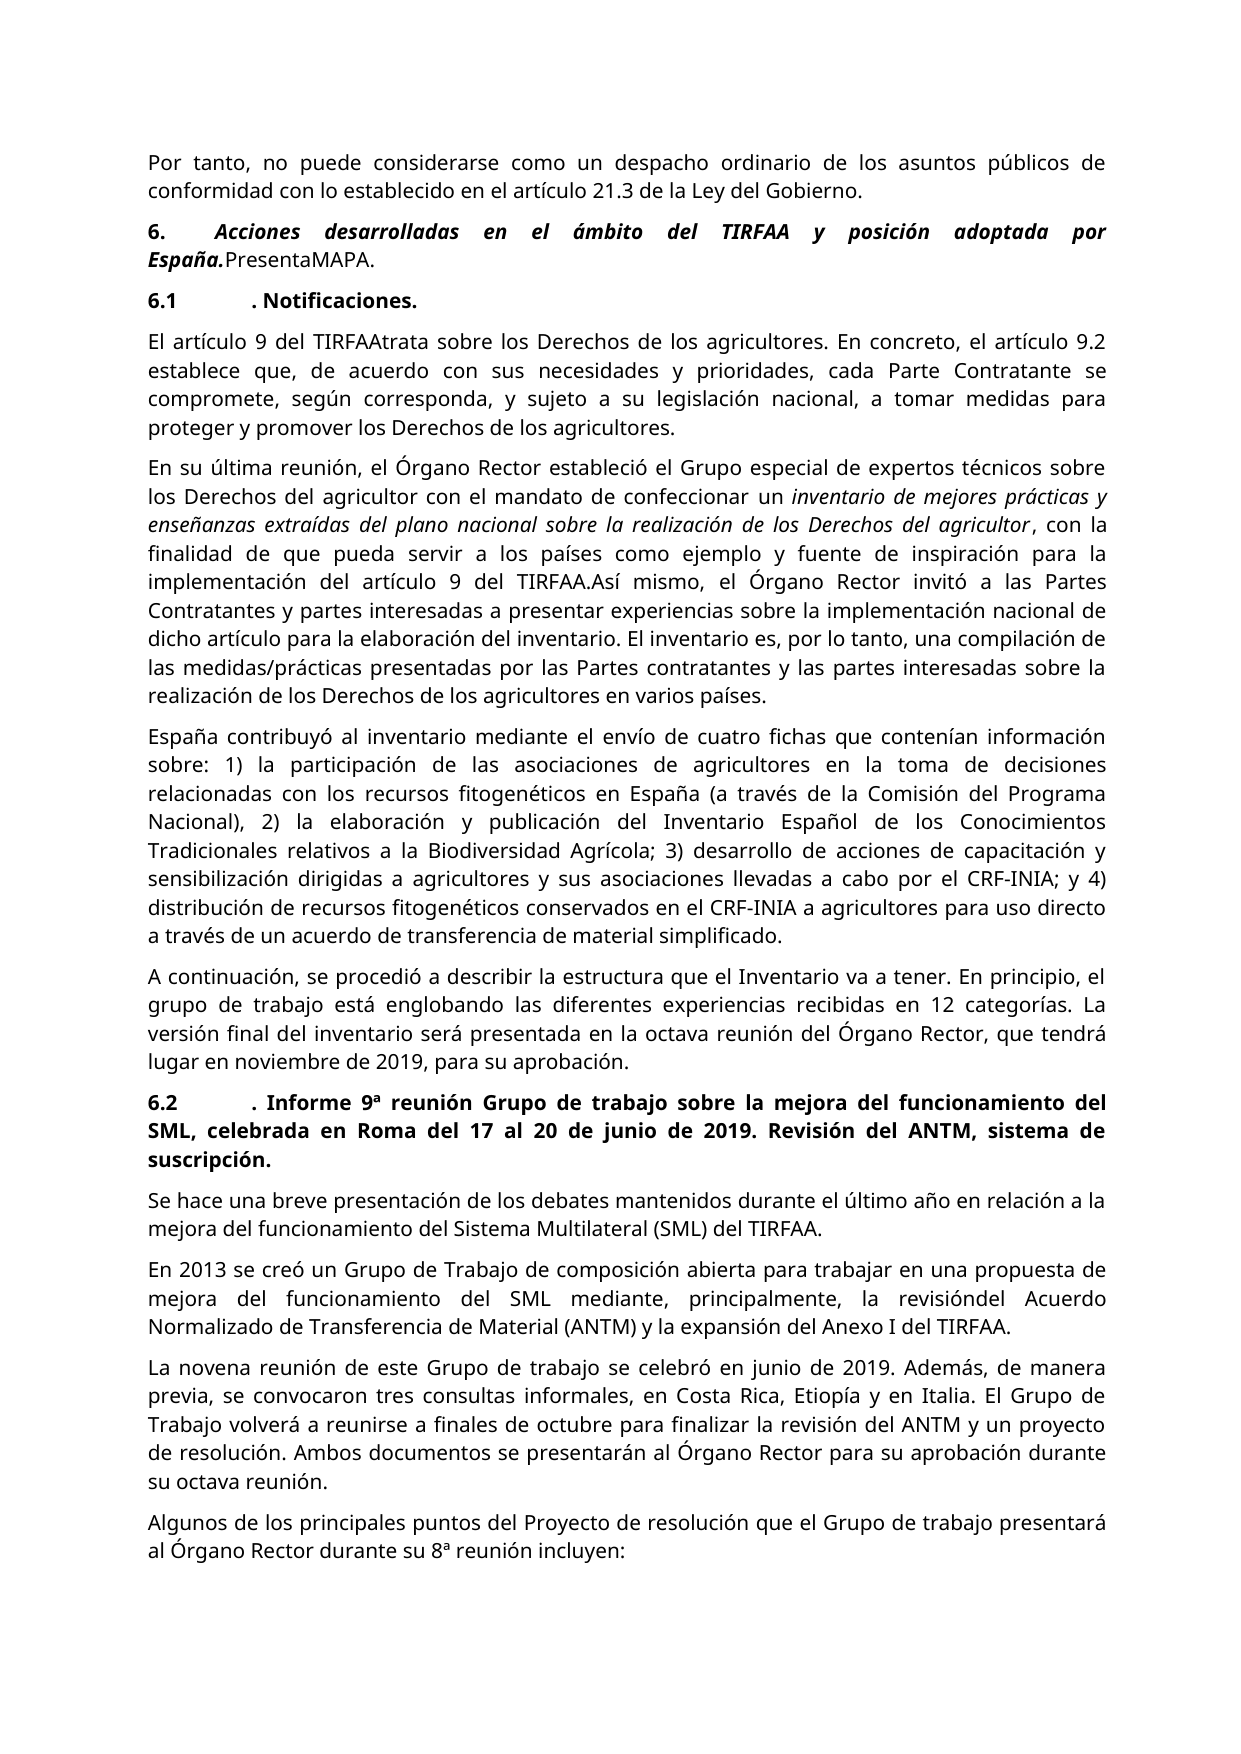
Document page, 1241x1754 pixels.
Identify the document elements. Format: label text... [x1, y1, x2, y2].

text La novena reunión de este Grupo de trabajo se celebró en junio de 2019. Además, de manera previa, se convocaron tres consultas informales, en Costa Rica, Etiopía y en Italia. El Grupo de Trabajo volverá a reunirse a finales de octubre para finalizar la revisión del ANTM y un proyecto de resolución. Ambos documentos se presentarán al Órgano Rector para su aprobación durante su octava reunión. [148, 1353, 1107, 1495]
list . Informe 9ª reunión Grupo de trabajo sobre la mejora del funcionamiento del SML, celebrada en Roma del 17 al 20 de junio de 2019. Revisión del ANTM, sistema de suscripción. [148, 1088, 1107, 1173]
text España contribuyó al inventario mediante el envío de cuatro fichas que contenían información sobre: 1) la participación de las asociaciones de agricultores en la toma de decisiones relacionadas con los recursos fitogenéticos en España (a través de la Comisión del Programa Nacional), 2) la elaboración y publicación del Inventario Español de los Conocimientos Tradicionales relativos a la Biodiversidad Agrícola; 3) desarrollo de acciones de capacitación y sensibilización dirigidas a agricultores y sus asociaciones llevadas a cabo por el CRF-INIA; y 4) distribución de recursos fitogenéticos conservados en el CRF-INIA a agricultores para uso directo a través de un acuerdo de transferencia de material simplificado. [148, 722, 1107, 949]
text Algunos de los principales puntos del Proyecto de resolución que el Grupo de trabajo presentará al Órgano Rector durante su 8ª reunión incluyen: [148, 1508, 1107, 1565]
list Acciones desarrolladas en el ámbito del TIRFAA y posición adoptada por España.PresentaMAPA. [148, 217, 1107, 274]
text Se hace una breve presentación de los debates mantenidos durante el último año en relación a la mejora del funcionamiento del Sistema Multilateral (SML) del TIRFAA. [148, 1186, 1107, 1243]
text En su última reunión, el Órgano Rector estableció el Grupo especial de expertos técnicos sobre los Derechos del agricultor con el mandato de confeccionar un inventario de mejores prácticas y enseñanzas extraídas del plano nacional sobre la realización de los Derechos del agricultor, con la finalidad de que pueda servir a los países como ejemplo y fuente de inspiración para la implementación del artículo 9 del TIRFAA.Así mismo, el Órgano Rector invitó a las Partes Contratantes y partes interesadas a presentar experiencias sobre la implementación nacional de dicho artículo para la elaboración del inventario. El inventario es, por lo tanto, una compilación de las medidas/prácticas presentadas por las Partes contratantes y las partes interesadas sobre la realización de los Derechos de los agricultores en varios países. [148, 453, 1107, 709]
text Por tanto, no puede considerarse como un despacho ordinario de los asuntos públicos de conformidad con lo establecido en el artículo 21.3 de la Ley del Gobierno. [148, 148, 1107, 204]
text En 2013 se creó un Grupo de Trabajo de composición abierta para trabajar en una propuesta de mejora del funcionamiento del SML mediante, principalmente, la revisióndel Acuerdo Normalizado de Transferencia de Material (ANTM) y la expansión del Anexo I del TIRFAA. [148, 1255, 1107, 1341]
text El artículo 9 del TIRFAAtrata sobre los Derechos de los agricultores. En concreto, el artículo 9.2 establece que, de acuerdo con sus necesidades y prioridades, cada Parte Contratante se compromete, según corresponda, y sujeto a su legislación nacional, a tomar medidas para proteger y promover los Derechos de los agricultores. [148, 327, 1107, 441]
text A continuación, se procedió a describir la estructura que el Inventario va a tener. En principio, el grupo de trabajo está englobando las diferentes experiencias recibidas en 12 categorías. La versión final del inventario será presentada en la octava reunión del Órgano Rector, que tendrá lugar en noviembre de 2019, para su aprobación. [148, 962, 1107, 1076]
list . Notificaciones. [148, 286, 1107, 315]
